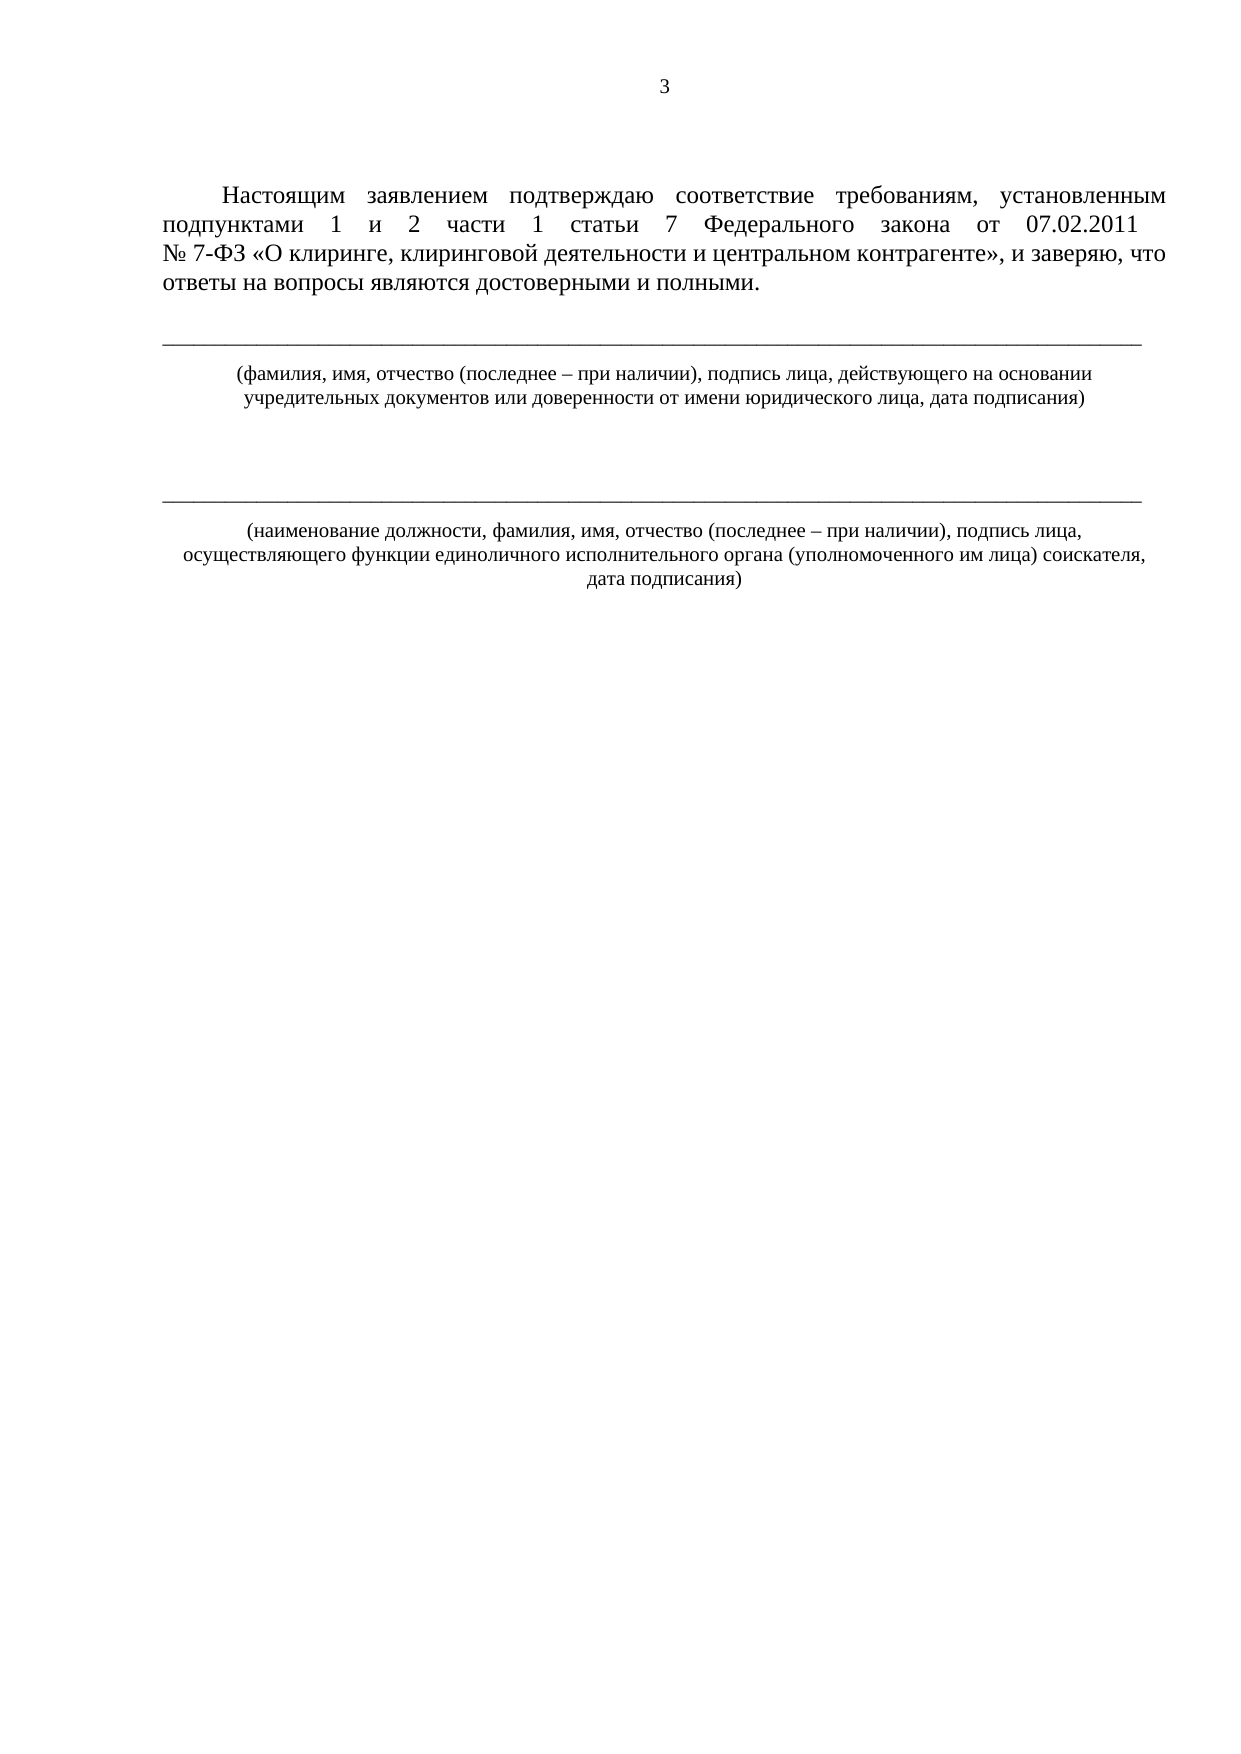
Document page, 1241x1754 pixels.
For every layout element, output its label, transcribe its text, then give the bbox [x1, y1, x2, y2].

text (фамилия, имя, отчество (последнее – при наличии), подпись лица, действующего на основании учредительных документов или доверенности от имени юридического лица, дата подписания) [177, 361, 1152, 409]
text ______________________________________________________________________________________________ [162, 324, 1152, 348]
text ______________________________________________________________________________________________ [162, 481, 1152, 505]
text Настоящим заявлением подтверждаю соответствие требованиям, установленным подпунктами 1 и 2 части 1 статьи 7 Федерального закона от 07.02.2011 № 7-ФЗ «О клиринге, клиринговой деятельности и центральном контрагенте», и заверяю, что ответы на вопросы являются достоверными и полными. [162, 180, 1167, 295]
text (наименование должности, фамилия, имя, отчество (последнее – при наличии), подпись лица, осуществляющего функции единоличного исполнительного органа (уполномоченного им лица) соискателя, дата подписания) [177, 518, 1152, 590]
